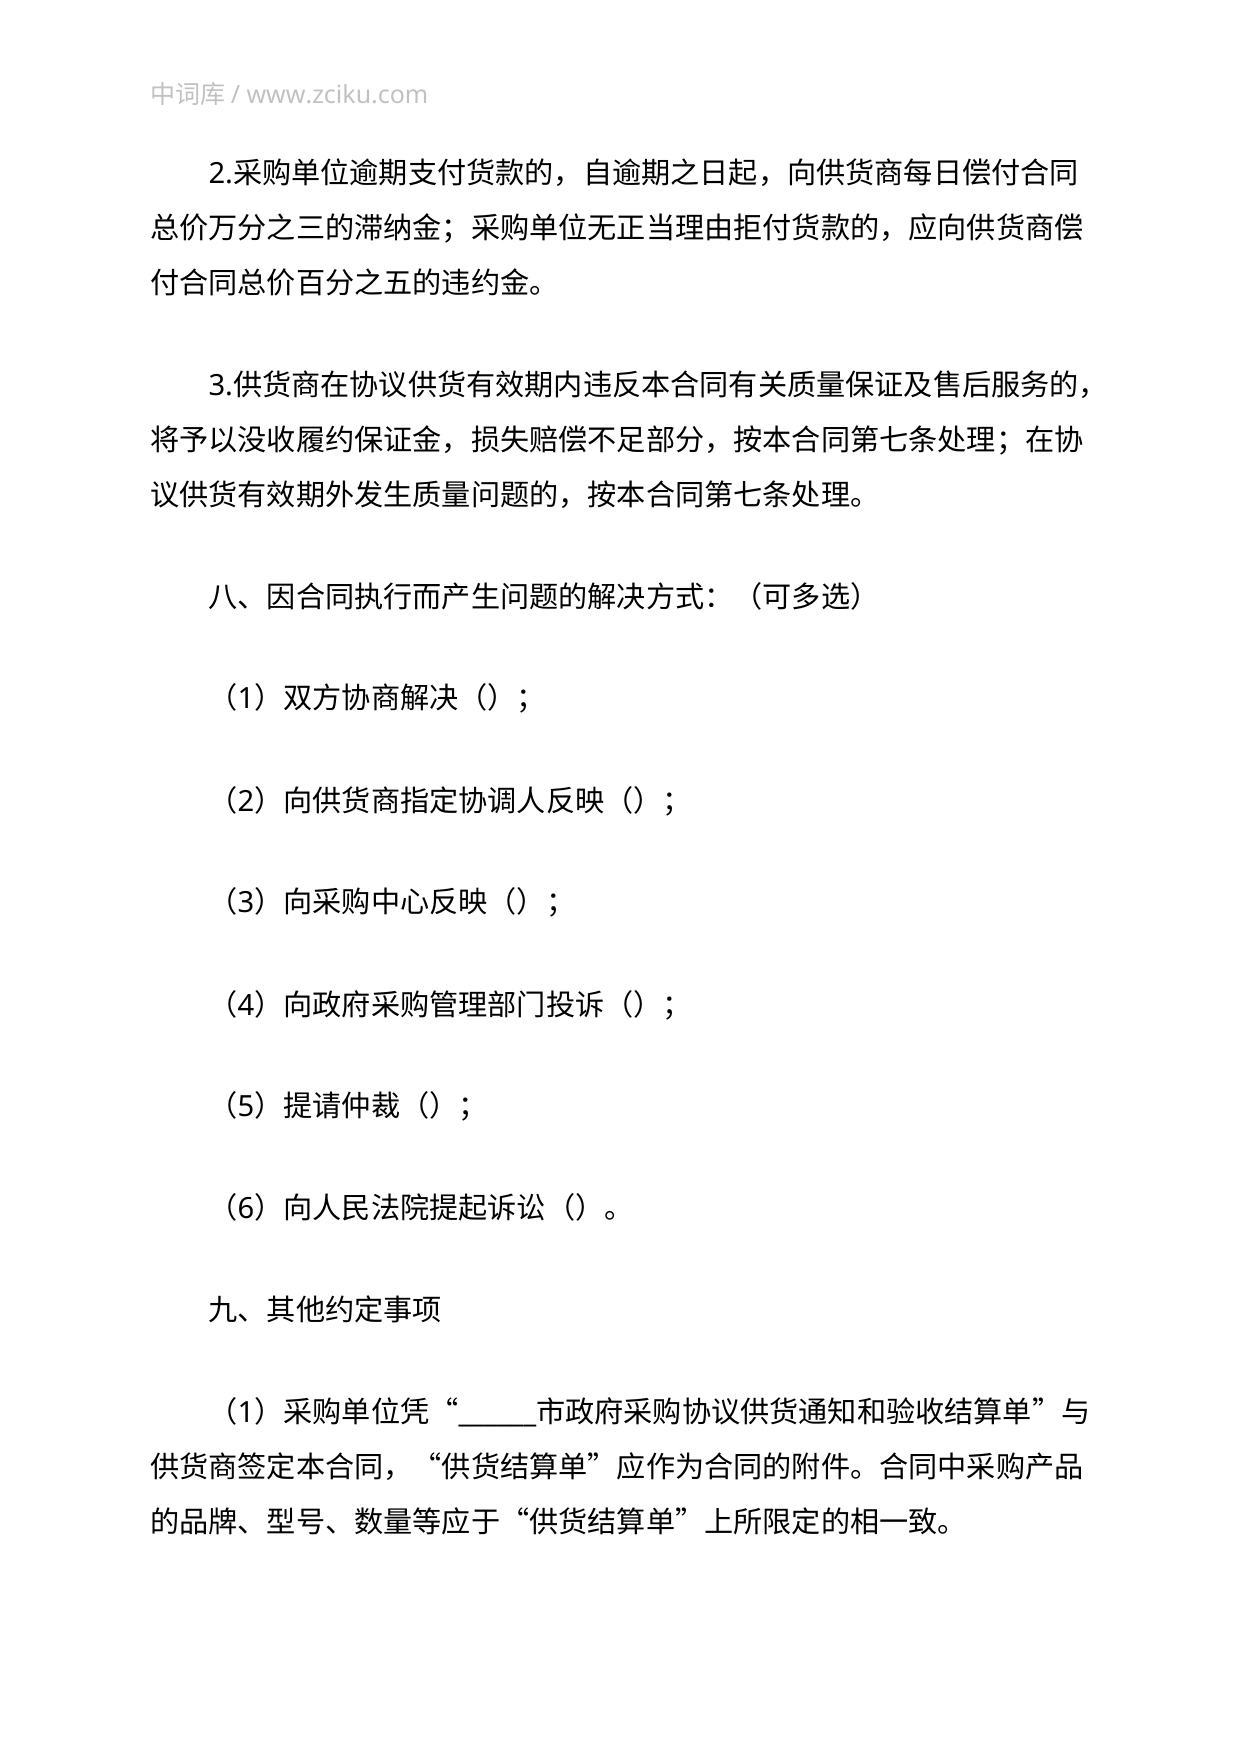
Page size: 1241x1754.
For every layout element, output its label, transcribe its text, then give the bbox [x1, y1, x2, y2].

text （5）提请仲裁（）； [150, 1083, 1090, 1125]
text 3.供货商在协议供货有效期内违反本合同有关质量保证及售后服务的，将予以没收履约保证金，损失赔偿不足部分，按本合同第七条处理；在协议供货有效期外发生质量问题的，按本合同第七条处理。 [150, 362, 1090, 514]
text （4）向政府采购管理部门投诉（）； [150, 981, 1090, 1023]
text （1）双方协商解决（）； [150, 675, 1090, 717]
text 2.采购单位逾期支付货款的，自逾期之日起，向供货商每日偿付合同总价万分之三的滞纳金；采购单位无正当理由拒付货款的，应向供货商偿付合同总价百分之五的违约金。 [150, 150, 1090, 302]
text （6）向人民法院提起诉讼（）。 [150, 1185, 1090, 1227]
text （3）向采购中心反映（）； [150, 879, 1090, 921]
text 八、因合同执行而产生问题的解决方式：（可多选） [150, 573, 1090, 616]
text （1）采购单位凭“______市政府采购协议供货通知和验收结算单”与供货商签定本合同，“供货结算单”应作为合同的附件。合同中采购产品的品牌、型号、数量等应于“供货结算单”上所限定的相一致。 [150, 1389, 1090, 1541]
text 九、其他约定事项 [150, 1287, 1090, 1329]
text （2）向供货商指定协调人反映（）； [150, 777, 1090, 819]
